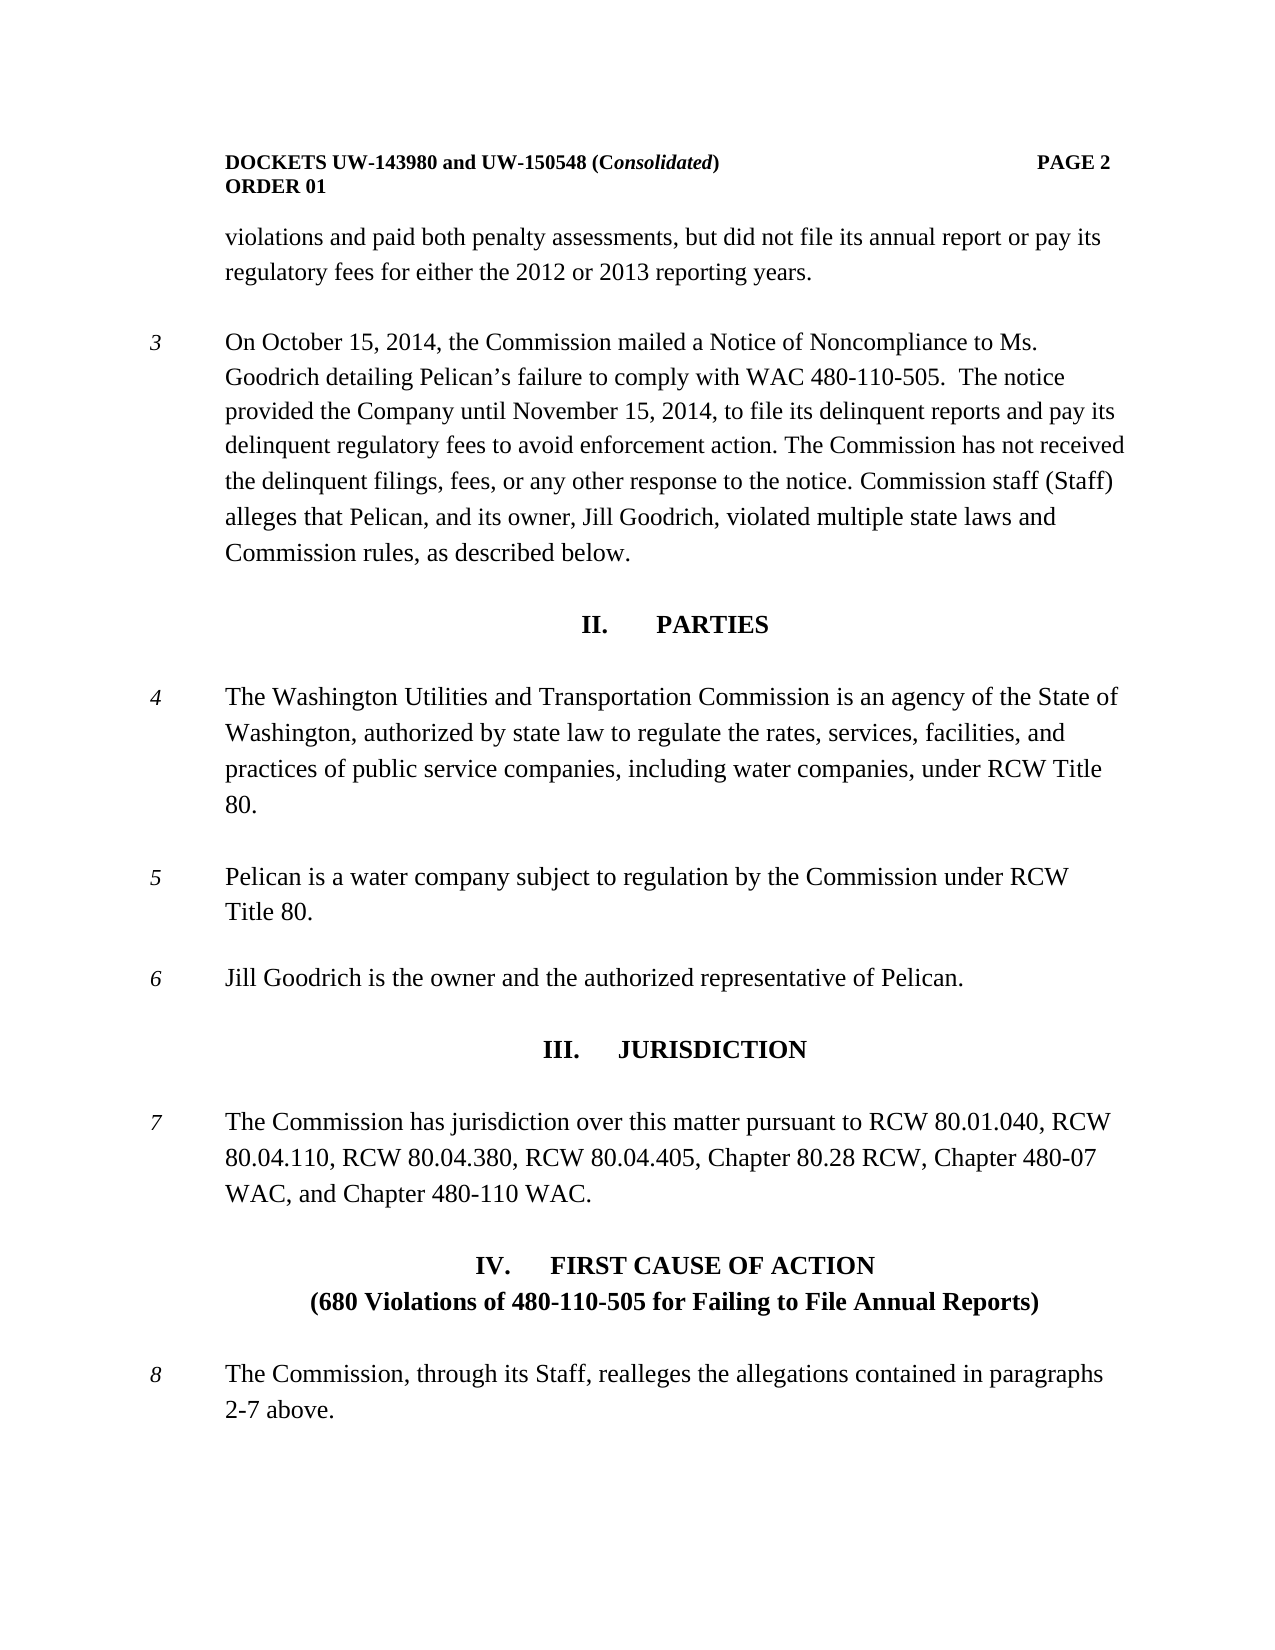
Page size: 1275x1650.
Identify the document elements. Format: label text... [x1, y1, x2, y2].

text (680 Violations of 480-110-505 for Failing to File Annual Reports) [225, 1286, 1125, 1316]
list Pelican is a water company subject to regulation by the Commission under RCW Title 80. [150, 861, 1125, 926]
list The Commission, through its Staff, realleges the allegations contained in paragraphs 2-7 above. [150, 1358, 1125, 1424]
list FIRST CAUSE OF ACTION [225, 1250, 1125, 1280]
list JURISDICTION [225, 1034, 1125, 1064]
list On October 15, 2014, the Commission mailed a Notice of Noncompliance to Ms. Goodrich detailing Pelican’s failure to comply with WAC 480-110-505. The notice provided the Company until November 15, 2014, to file its delinquent reports and pay its delinquent regulatory fees to avoid enforcement action. The Commission has not received the delinquent filings, fees, or any other response to the notice. Commission staff (Staff) alleges that Pelican, and its owner, Jill Goodrich, violated multiple state laws and Commission rules, as described below. [150, 327, 1125, 567]
list Jill Goodrich is the owner and the authorized representative of Pelican. [150, 962, 1125, 992]
list PARTIES [225, 609, 1125, 639]
list The Washington Utilities and Transportation Commission is an agency of the State of Washington, authorized by state law to regulate the rates, services, facilities, and practices of public service companies, including water companies, under RCW Title 80. [150, 681, 1125, 819]
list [150, 222, 1125, 285]
list The Commission has jurisdiction over this matter pursuant to RCW 80.01.040, RCW 80.04.110, RCW 80.04.380, RCW 80.04.405, Chapter 80.28 RCW, Chapter 480-07 WAC, and Chapter 480-110 WAC. [150, 1106, 1125, 1208]
